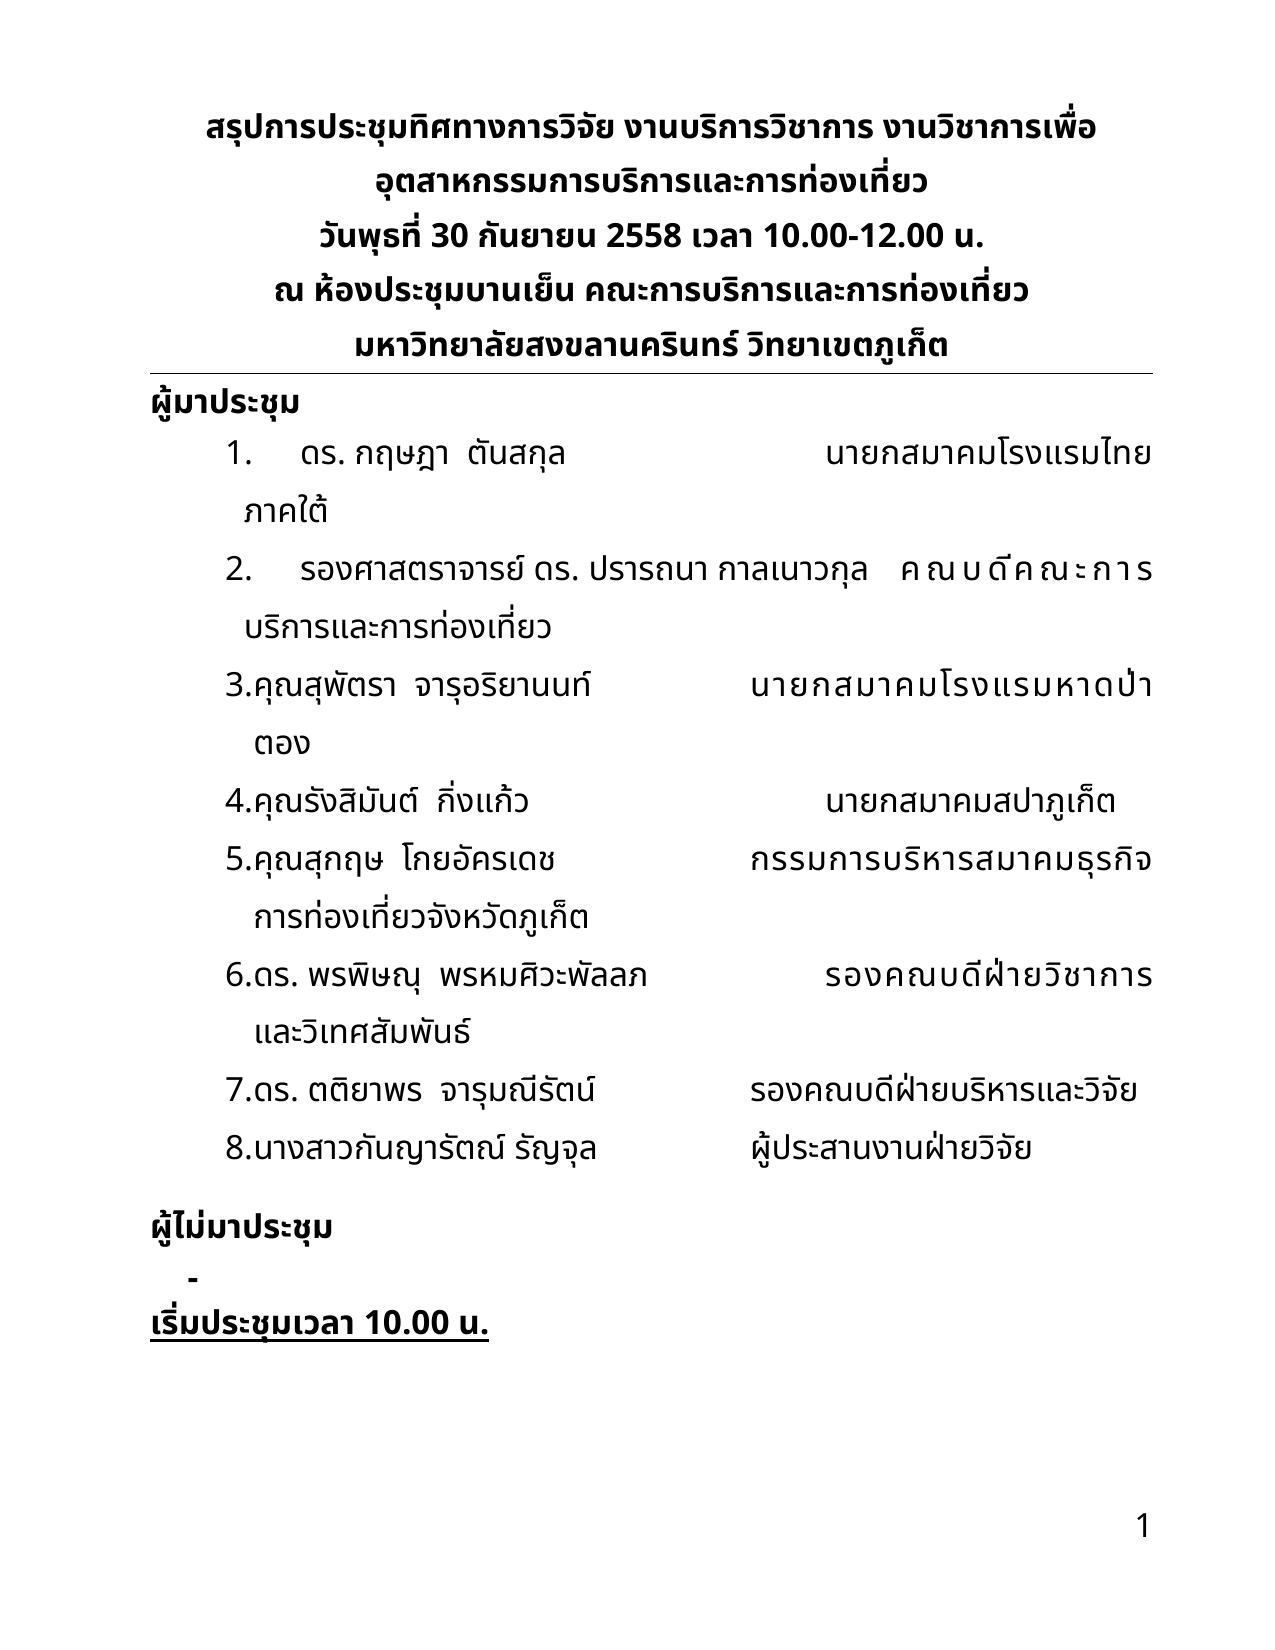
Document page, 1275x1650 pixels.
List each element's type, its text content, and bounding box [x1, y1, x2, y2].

text มหาวิทยาลัยสงขลานครินทร์ วิทยาเขตภูเก็ต [150, 321, 1153, 373]
list คุณสุกฤษ โกยอัครเดช กรรมการบริหารสมาคมธุรกิจการท่องเที่ยวจังหวัดภูเก็ต [225, 835, 1153, 943]
text ผู้ไม่มาประชุม [150, 1203, 1153, 1253]
list นางสาวกันญารัตณ์ รัญจุล ผู้ประสานงานฝ่ายวิจัย [225, 1124, 1153, 1175]
text ณ ห้องประชุมบานเย็น คณะการบริการและการท่องเที่ยว [150, 266, 1153, 317]
text สรุปการประชุมทิศทางการวิจัย งานบริการวิชาการ งานวิชาการเพื่ออุตสาหกรรมการบริการและการท่องเที่ยว [150, 103, 1153, 208]
list ดร. พรพิษณุ พรหมศิวะพัลลภ รองคณบดีฝ่ายวิชาการและวิเทศสัมพันธ์ [225, 951, 1153, 1059]
text เริ่มประชุมเวลา 10.00 น. [150, 1299, 1153, 1349]
list ดร. กฤษฎา ตันสกุล นายกสมาคมโรงแรมไทยภาคใต้ [225, 429, 1153, 537]
list ดร. ตติยาพร จารุมณีรัตน์ รองคณบดีฝ่ายบริหารและวิจัย [225, 1066, 1153, 1117]
list คุณรังสิมันต์ กิ่งแก้ว นายกสมาคมสปาภูเก็ต [225, 777, 1153, 827]
text วันพุธที่ 30 กันยายน 2558 เวลา 10.00-12.00 น. [150, 212, 1153, 262]
list คุณสุพัตรา จารุอริยานนท์ นายกสมาคมโรงแรมหาดป่าตอง [225, 661, 1153, 769]
list รองศาสตราจารย์ ดร. ปรารถนา กาลเนาวกุล คณบดีคณะการบริการและการท่องเที่ยว [225, 545, 1153, 653]
text ผู้มาประชุม [150, 378, 1153, 429]
